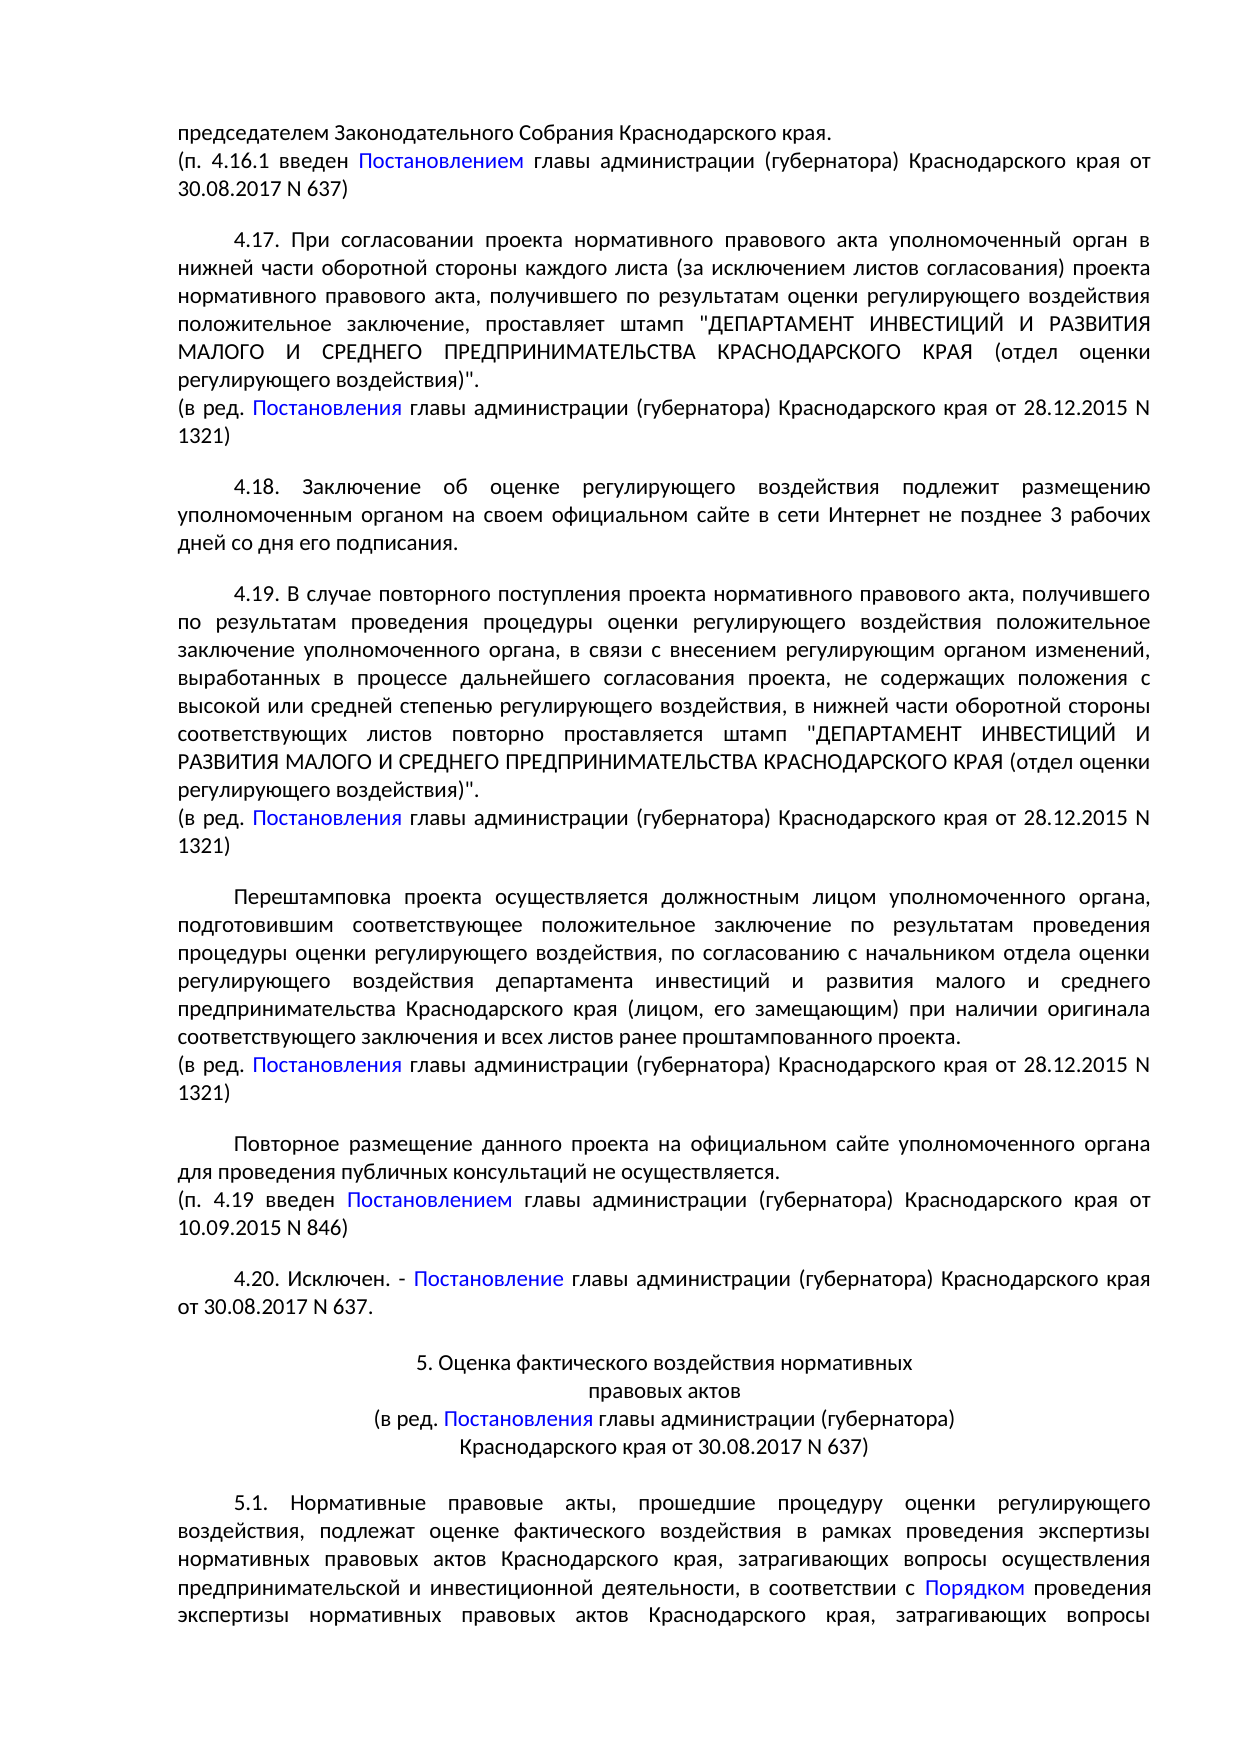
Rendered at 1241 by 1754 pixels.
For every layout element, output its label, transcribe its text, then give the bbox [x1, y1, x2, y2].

text 5. Оценка фактического воздействия нормативных [177, 1348, 1152, 1376]
text Повторное размещение данного проекта на официальном сайте уполномоченного органа для проведения публичных консультаций не осуществляется. [177, 1129, 1152, 1185]
text 4.19. В случае повторного поступления проекта нормативного правового акта, получившего по результатам проведения процедуры оценки регулирующего воздействия положительное заключение уполномоченного органа, в связи с внесением регулирующим органом изменений, выработанных в процессе дальнейшего согласования проекта, не содержащих положения с высокой или средней степенью регулирующего воздействия, в нижней части оборотной стороны соответствующих листов повторно проставляется штамп "ДЕПАРТАМЕНТ ИНВЕСТИЦИЙ И РАЗВИТИЯ МАЛОГО И СРЕДНЕГО ПРЕДПРИНИМАТЕЛЬСТВА КРАСНОДАРСКОГО КРАЯ (отдел оценки регулирующего воздействия)". [177, 579, 1152, 803]
text (в ред. Постановления главы администрации (губернатора) [177, 1404, 1152, 1432]
text (в ред. Постановления главы администрации (губернатора) Краснодарского края от 28.12.2015 N 1321) [177, 1050, 1152, 1106]
text 4.20. Исключен. - Постановление главы администрации (губернатора) Краснодарского края от 30.08.2017 N 637. [177, 1264, 1152, 1320]
text 4.18. Заключение об оценке регулирующего воздействия подлежит размещению уполномоченным органом на своем официальном сайте в сети Интернет не позднее 3 рабочих дней со дня его подписания. [177, 472, 1152, 556]
text правовых актов [177, 1376, 1152, 1404]
text (п. 4.16.1 введен Постановлением главы администрации (губернатора) Краснодарского края от 30.08.2017 N 637) [177, 146, 1152, 202]
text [177, 1488, 1152, 1629]
text Перештамповка проекта осуществляется должностным лицом уполномоченного органа, подготовившим соответствующее положительное заключение по результатам проведения процедуры оценки регулирующего воздействия, по согласованию с начальником отдела оценки регулирующего воздействия департамента инвестиций и развития малого и среднего предпринимательства Краснодарского края (лицом, его замещающим) при наличии оригинала соответствующего заключения и всех листов ранее проштампованного проекта. [177, 882, 1152, 1050]
text (п. 4.19 введен Постановлением главы администрации (губернатора) Краснодарского края от 10.09.2015 N 846) [177, 1185, 1152, 1241]
text 4.17. При согласовании проекта нормативного правового акта уполномоченный орган в нижней части оборотной стороны каждого листа (за исключением листов согласования) проекта нормативного правового акта, получившего по результатам оценки регулирующего воздействия положительное заключение, проставляет штамп "ДЕПАРТАМЕНТ ИНВЕСТИЦИЙ И РАЗВИТИЯ МАЛОГО И СРЕДНЕГО ПРЕДПРИНИМАТЕЛЬСТВА КРАСНОДАРСКОГО КРАЯ (отдел оценки регулирующего воздействия)". [177, 225, 1152, 393]
text (в ред. Постановления главы администрации (губернатора) Краснодарского края от 28.12.2015 N 1321) [177, 803, 1152, 859]
text Краснодарского края от 30.08.2017 N 637) [177, 1432, 1152, 1461]
text (в ред. Постановления главы администрации (губернатора) Краснодарского края от 28.12.2015 N 1321) [177, 393, 1152, 449]
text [177, 118, 1152, 146]
